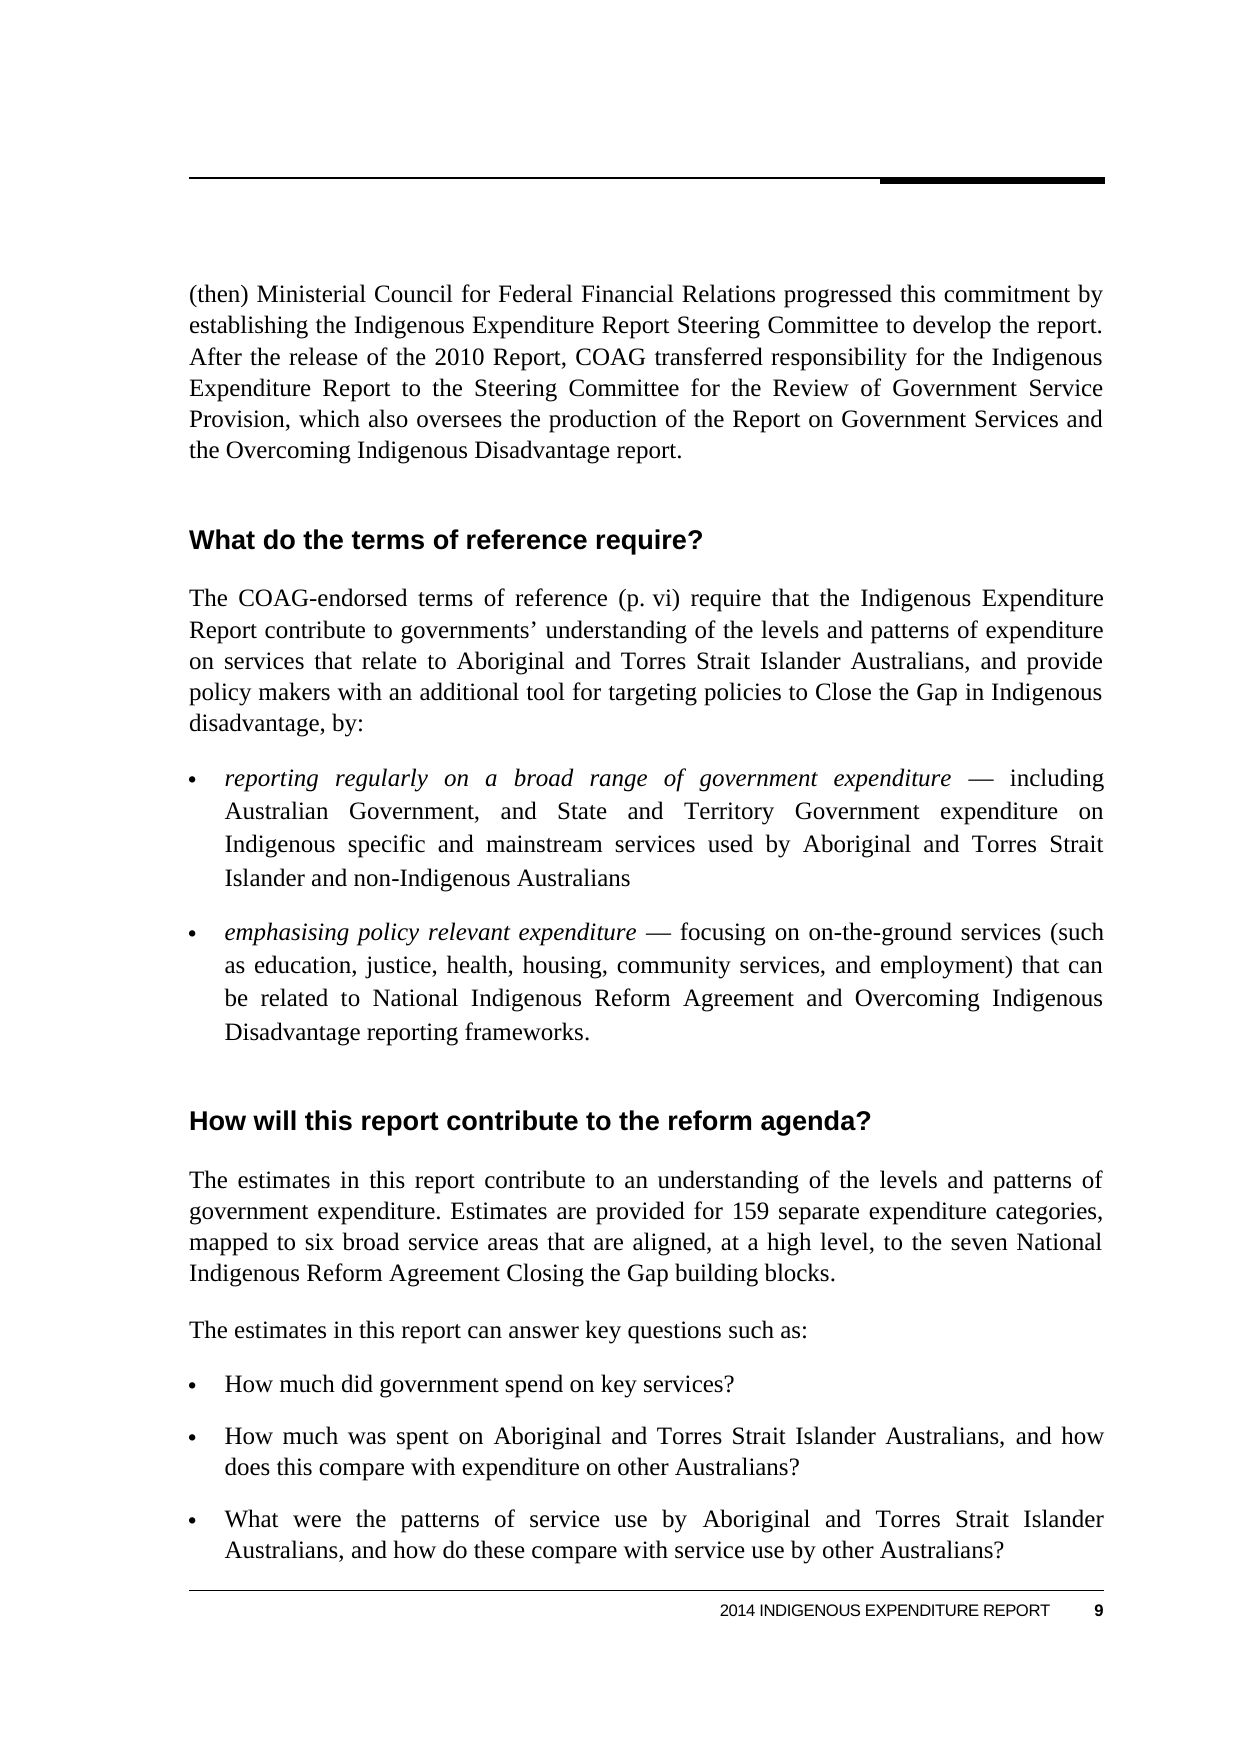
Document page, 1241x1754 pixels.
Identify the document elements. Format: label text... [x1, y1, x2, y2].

list What were the patterns of service use by Aboriginal and Torres Strait Islander Australians, and how do these compare with service use by other Australians? [189, 1502, 1104, 1564]
text The estimates in this report can answer key questions such as: [189, 1312, 1104, 1343]
list How much did government spend on key services? [189, 1364, 1104, 1398]
list How much was spent on Aboriginal and Torres Strait Islander Australians, and how does this compare with expenditure on other Australians? [189, 1418, 1104, 1481]
subtitle What do the terms of reference require? [189, 523, 1104, 556]
list reporting regularly on a broad range of government expenditure — including Australian Government, and State and Territory Government expenditure on Indigenous specific and mainstream services used by Aboriginal and Torres Strait Islander and non-Indigenous Australians [189, 758, 1104, 891]
list emphasising policy relevant expenditure — focusing on on-the-ground services (such as education, justice, health, housing, community services, and employment) that can be related to National Indigenous Reform Agreement and Overcoming Indigenous Disadvantage reporting frameworks. [189, 912, 1104, 1046]
subtitle How will this report contribute to the reform agenda? [189, 1104, 1104, 1137]
text The COAG-endorsed terms of reference (p. vi) require that the Indigenous Expenditure Report contribute to governments’ understanding of the levels and patterns of expenditure on services that relate to Aboriginal and Torres Strait Islander Australians, and provide policy makers with an additional tool for targeting policies to Close the Gap in Indigenous disadvantage, by: [189, 581, 1104, 737]
text The estimates in this report contribute to an understanding of the levels and patterns of government expenditure. Estimates are provided for 159 separate expenditure categories, mapped to six broad service areas that are aligned, at a high level, to the seven National Indigenous Reform Agreement Closing the Gap building blocks. [189, 1162, 1104, 1287]
